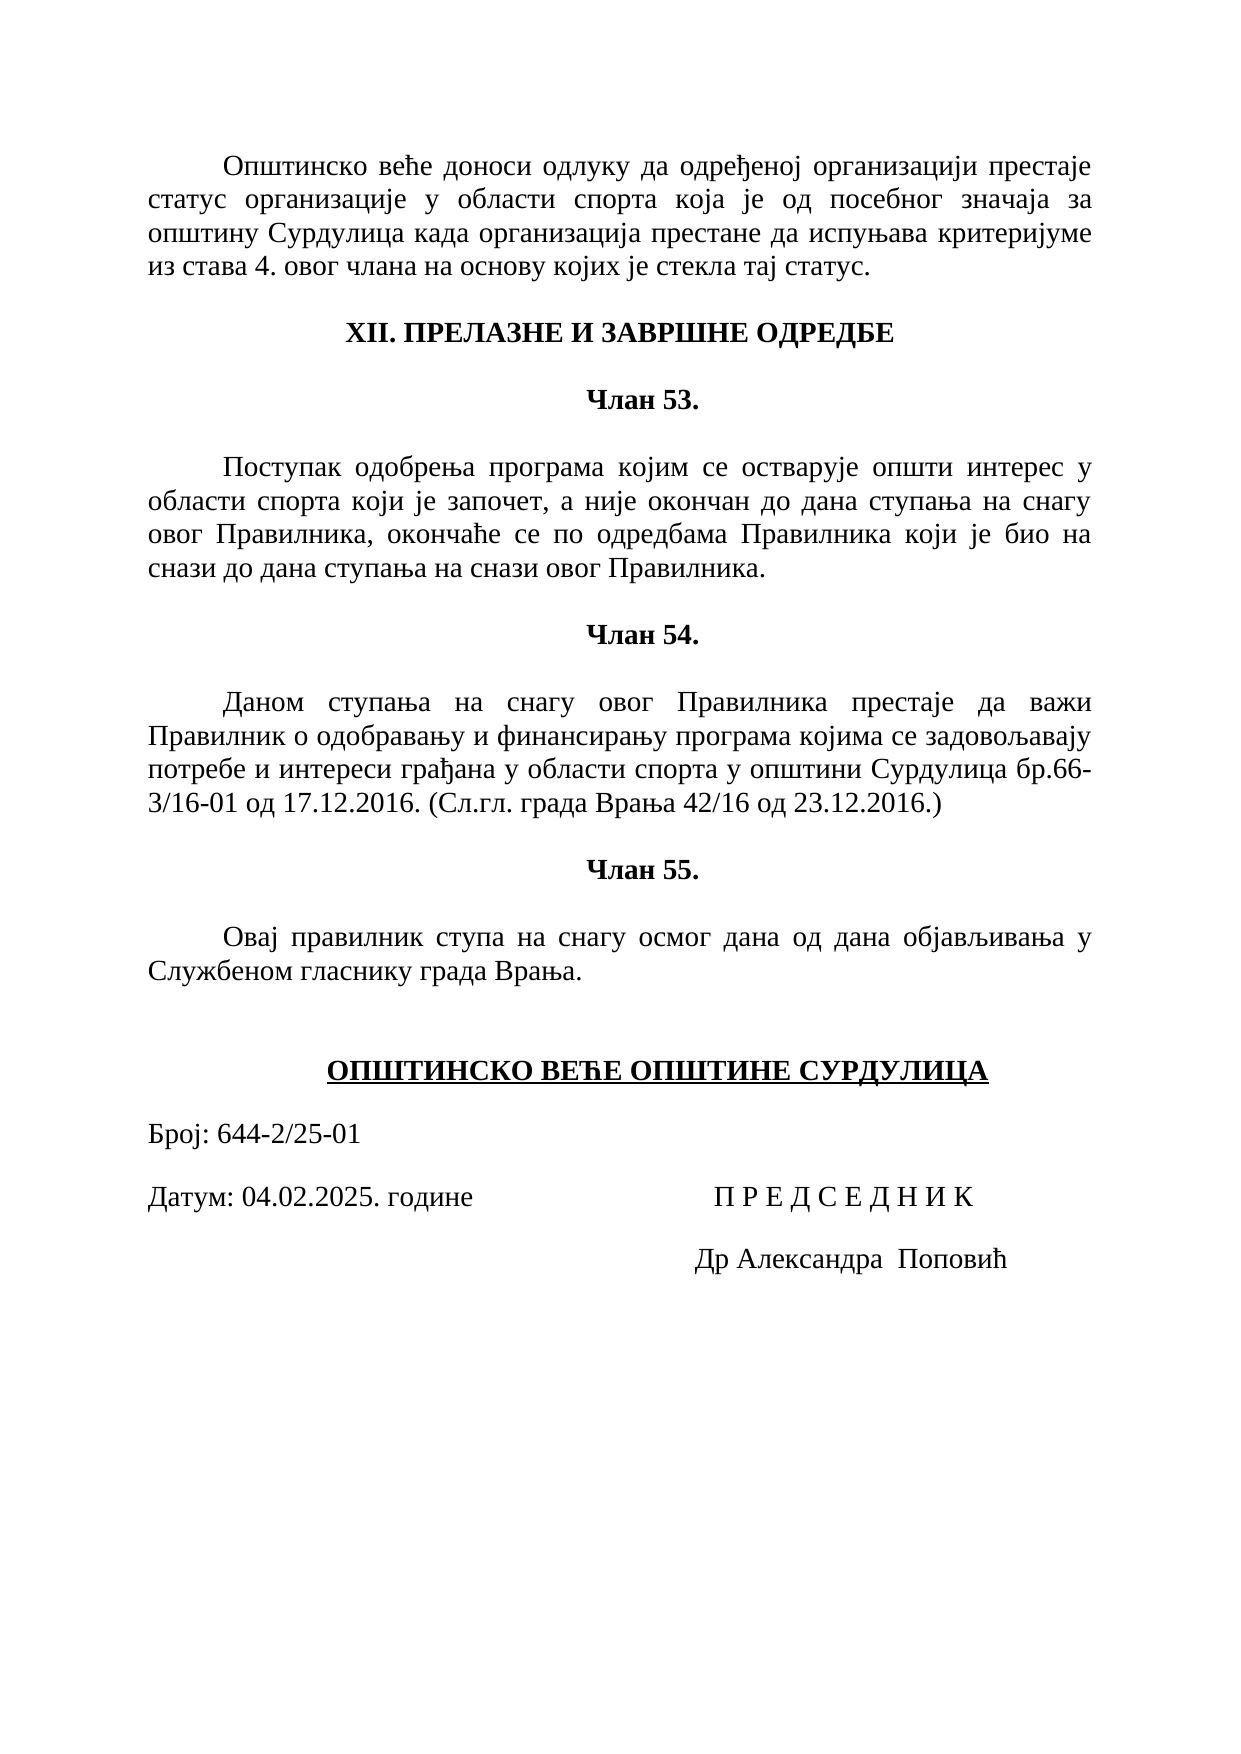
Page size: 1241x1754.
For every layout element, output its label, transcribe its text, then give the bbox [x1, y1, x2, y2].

text Општинско веће доноси одлуку да одређеној организацији престаје статус организације у области спорта која је од посебног значаја за општину Сурдулица када организација престане да испуњава критеријуме из става 4. овог члана на основу којих је стекла тај статус. [148, 148, 1093, 282]
text Број: 644-2/25-01 [148, 1116, 1093, 1149]
text Члан 54. [103, 617, 1182, 651]
text Члан 55. [103, 852, 1182, 886]
text Члан 53. [103, 382, 1182, 416]
text ОПШТИНСКО ВЕЋЕ ОПШТИНЕ СУРДУЛИЦА [148, 1053, 1093, 1087]
text XII. ПРЕЛАЗНЕ И ЗАВРШНЕ ОДРЕДБЕ [148, 315, 1093, 349]
text Датум: 04.02.2025. године П Р Е Д С Е Д Н И К [148, 1179, 1093, 1212]
text Поступак одобрења програма којим се остварује општи интерес у области спорта који је започет, а није окончан до дана ступања на снагу овог Правилника, окончаће се по одредбама Правилника који је био на снази до дана ступања на снази овог Правилника. [148, 449, 1093, 584]
text Др Александра Поповић [148, 1241, 1093, 1275]
text Даном ступања на снагу овог Правилника престаје да важи Правилник о одобравању и финансирању програма којима се задовољавају потребе и интереси грађана у области спорта у општини Сурдулица бр.66-3/16-01 од 17.12.2016. (Сл.гл. града Врања 42/16 од 23.12.2016.) [148, 684, 1093, 818]
text Овај правилник ступа на снагу осмог дана од дана објављивања у Службеном гласнику града Врања. [148, 919, 1093, 986]
